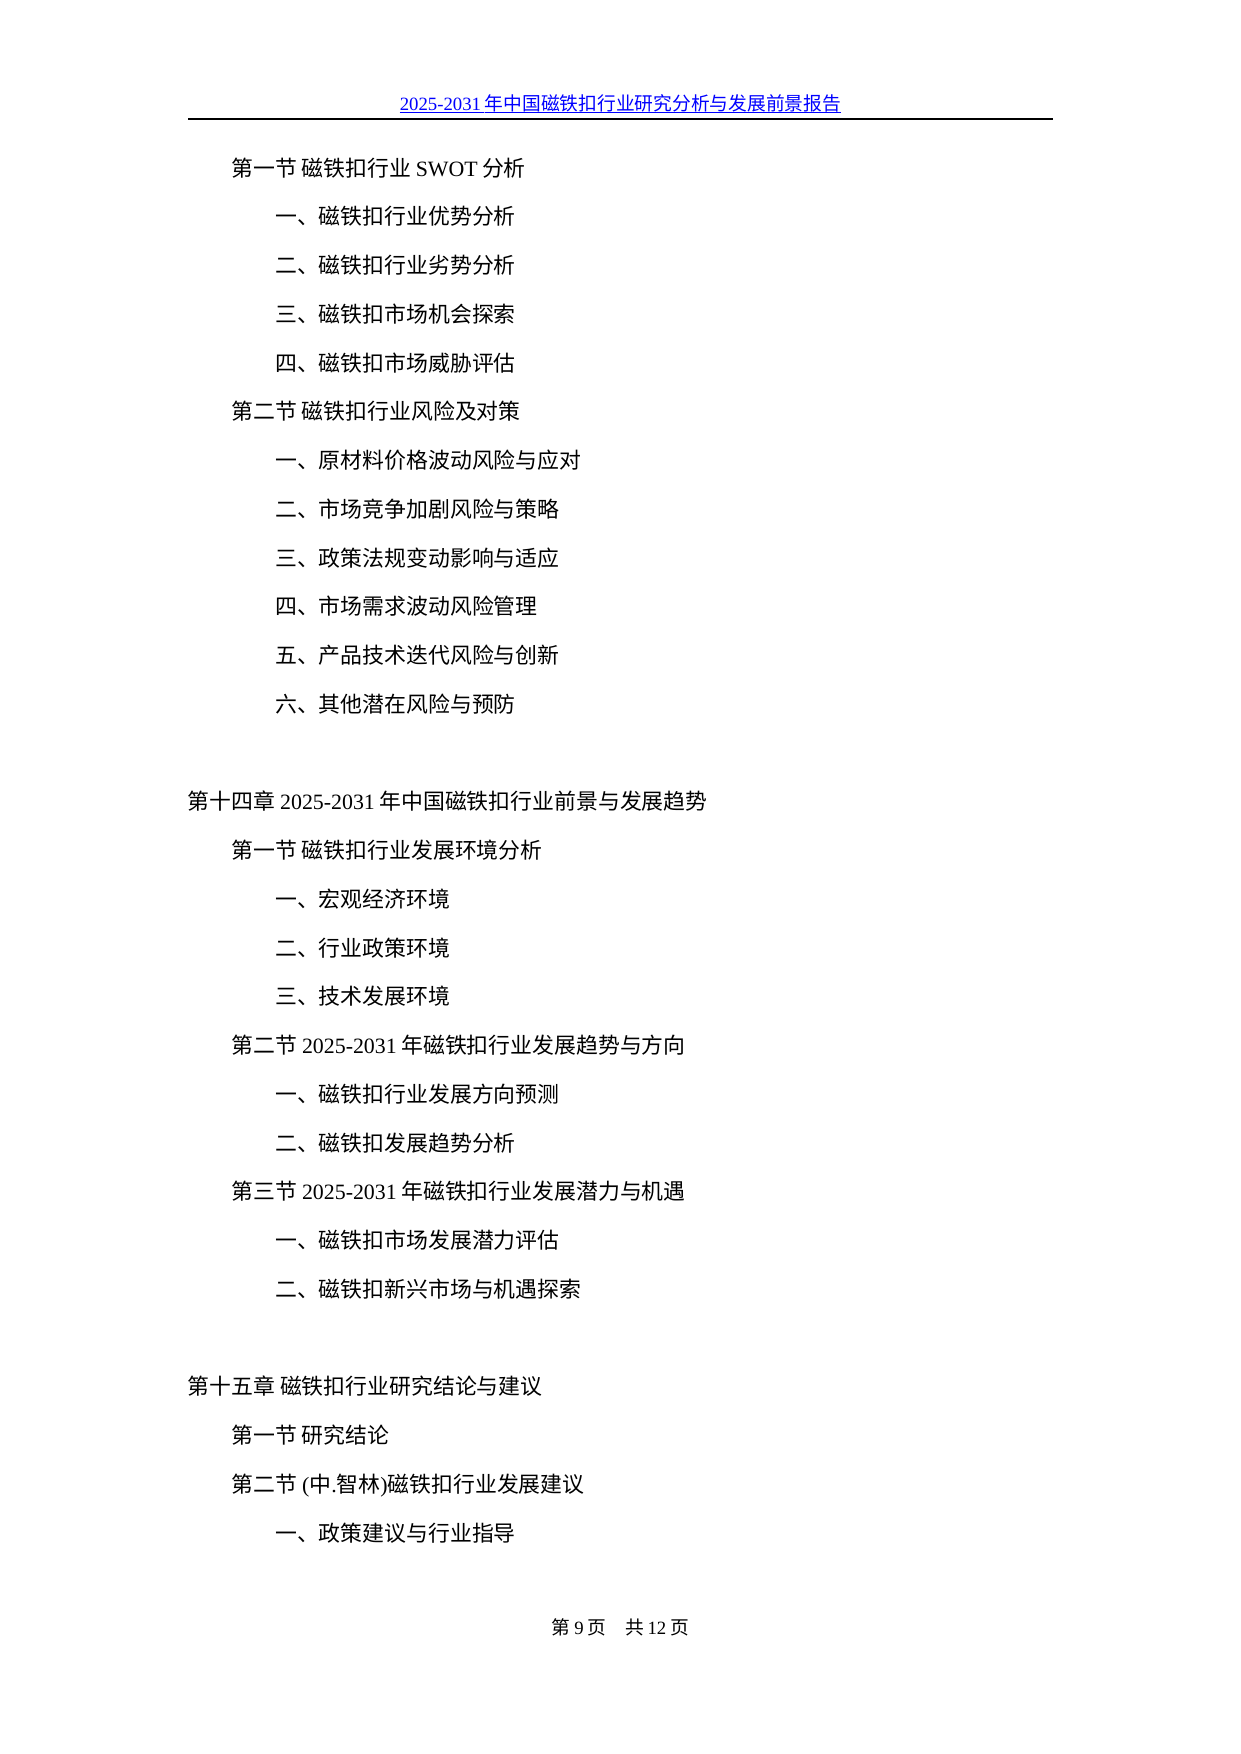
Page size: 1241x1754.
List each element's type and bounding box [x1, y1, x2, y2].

text [187, 150, 1053, 1548]
